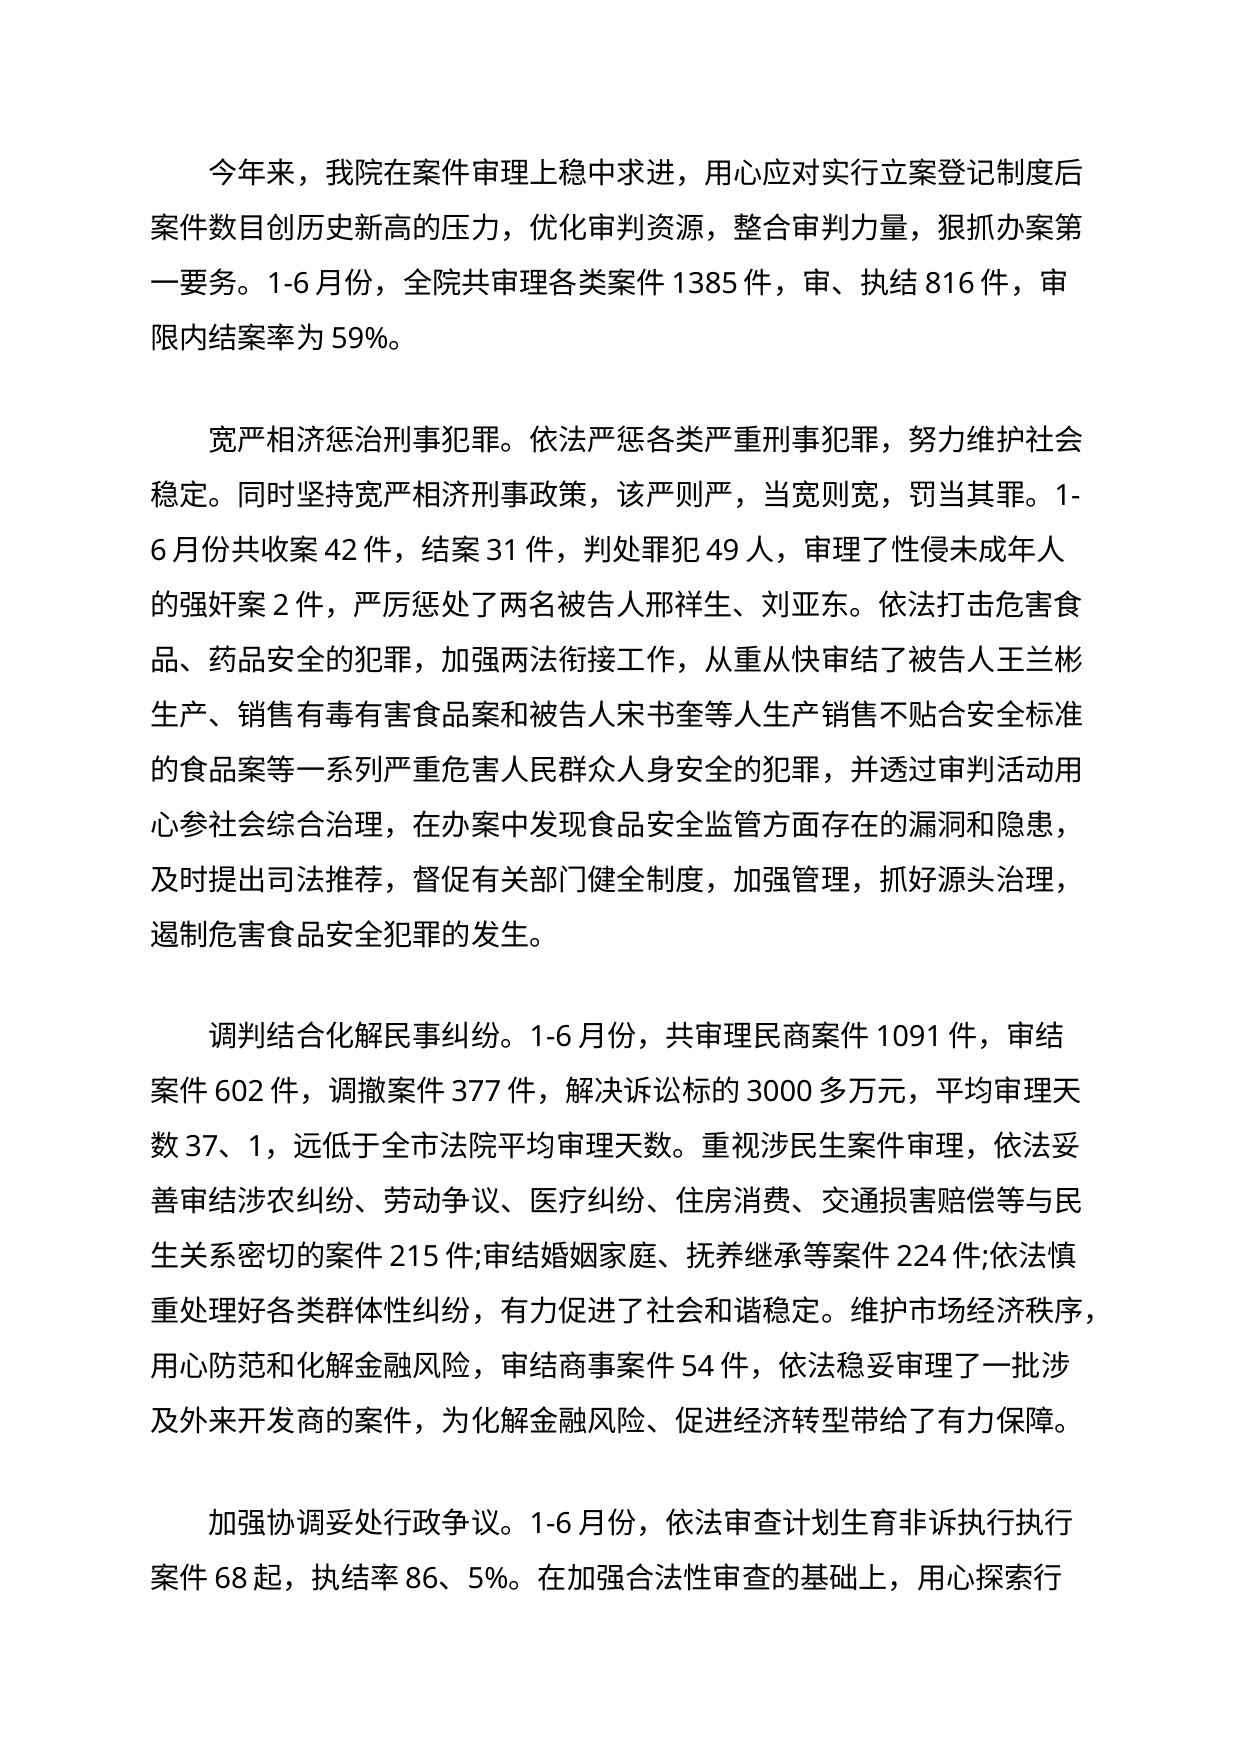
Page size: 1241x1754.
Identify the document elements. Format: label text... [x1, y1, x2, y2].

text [150, 1499, 1090, 1597]
text 今年来，我院在案件审理上稳中求进，用心应对实行立案登记制度后案件数目创历史新高的压力，优化审判资源，整合审判力量，狠抓办案第一要务。1-6月份，全院共审理各类案件1385件，审、执结816件，审限内结案率为59%。 [150, 150, 1090, 357]
text 调判结合化解民事纠纷。1-6月份，共审理民商案件1091件，审结案件602件，调撤案件377件，解决诉讼标的3000多万元，平均审理天数37、1，远低于全市法院平均审理天数。重视涉民生案件审理，依法妥善审结涉农纠纷、劳动争议、医疗纠纷、住房消费、交通损害赔偿等与民生关系密切的案件215件;审结婚姻家庭、抚养继承等案件224件;依法慎重处理好各类群体性纠纷，有力促进了社会和谐稳定。维护市场经济秩序，用心防范和化解金融风险，审结商事案件54件，依法稳妥审理了一批涉及外来开发商的案件，为化解金融风险、促进经济转型带给了有力保障。 [150, 1013, 1090, 1440]
text 宽严相济惩治刑事犯罪。依法严惩各类严重刑事犯罪，努力维护社会稳定。同时坚持宽严相济刑事政策，该严则严，当宽则宽，罚当其罪。1-6月份共收案42件，结案31件，判处罪犯49人，审理了性侵未成年人的强奸案2件，严厉惩处了两名被告人邢祥生、刘亚东。依法打击危害食品、药品安全的犯罪，加强两法衔接工作，从重从快审结了被告人王兰彬生产、销售有毒有害食品案和被告人宋书奎等人生产销售不贴合安全标准的食品案等一系列严重危害人民群众人身安全的犯罪，并透过审判活动用心参社会综合治理，在办案中发现食品安全监管方面存在的漏洞和隐患，及时提出司法推荐，督促有关部门健全制度，加强管理，抓好源头治理，遏制危害食品安全犯罪的发生。 [150, 417, 1090, 953]
